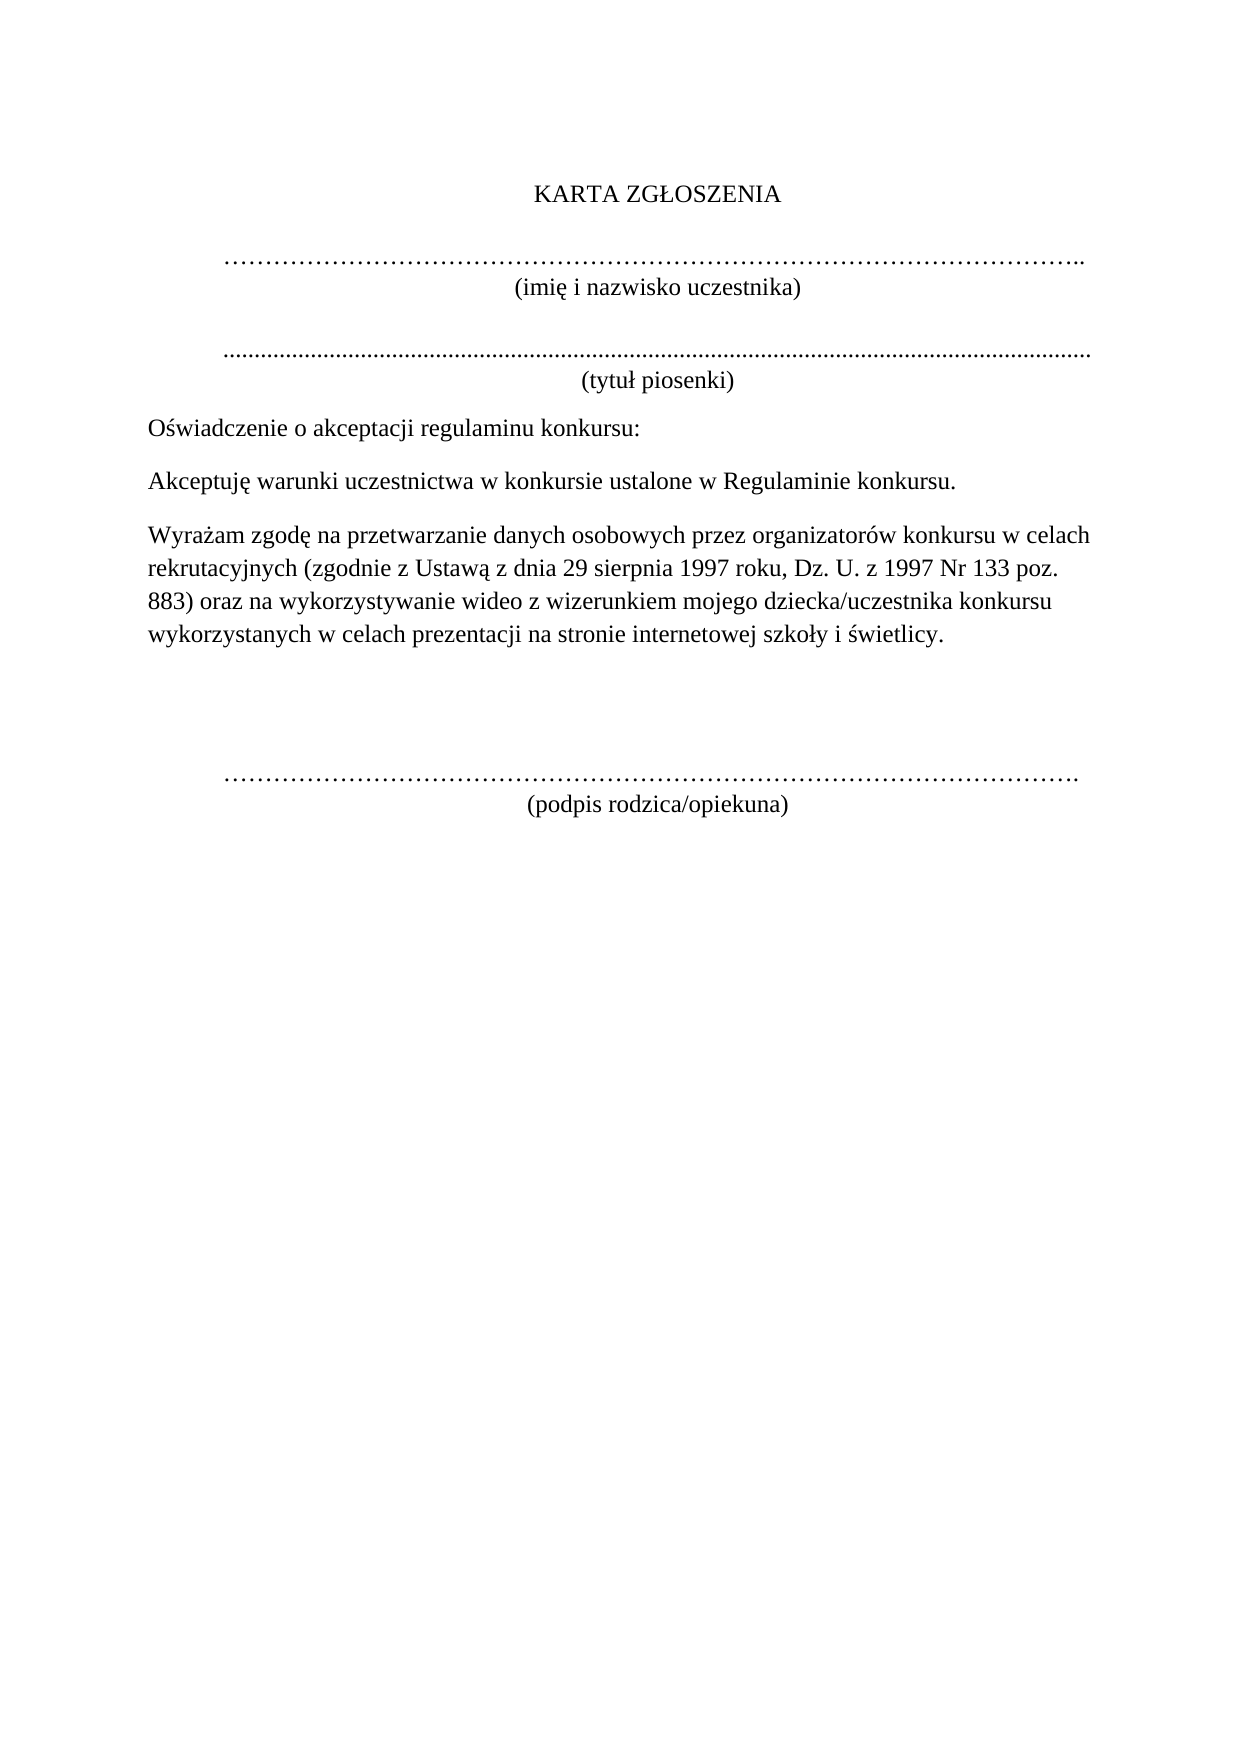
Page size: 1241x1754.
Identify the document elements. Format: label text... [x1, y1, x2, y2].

text Akceptuję warunki uczestnictwa w konkursie ustalone w Regulaminie konkursu. [148, 466, 1093, 495]
list KARTA ZGŁOSZENIA [223, 179, 1093, 207]
list (imię i nazwisko uczestnika) [223, 272, 1093, 301]
list (podpis rodzica/opiekuna) [223, 789, 1093, 818]
text Wyrażam zgodę na przetwarzanie danych osobowych przez organizatorów konkursu w celach rekrutacyjnych (zgodnie z Ustawą z dnia 29 sierpnia 1997 roku, Dz. U. z 1997 Nr 133 poz. 883) oraz na wykorzystywanie wideo z wizerunkiem mojego dziecka/uczestnika konkursu wykorzystanych w celach prezentacji na stronie internetowej szkoły i świetlicy. [148, 520, 1093, 648]
list (tytuł piosenki) [223, 365, 1093, 394]
text Oświadczenie o akceptacji regulaminu konkursu: [148, 413, 1093, 441]
list ........................................................................................................................................... [223, 334, 1093, 363]
list ………………………………………………………………………………………….. [223, 241, 1093, 269]
list …………………………………………………………………………………………. [223, 758, 1093, 787]
